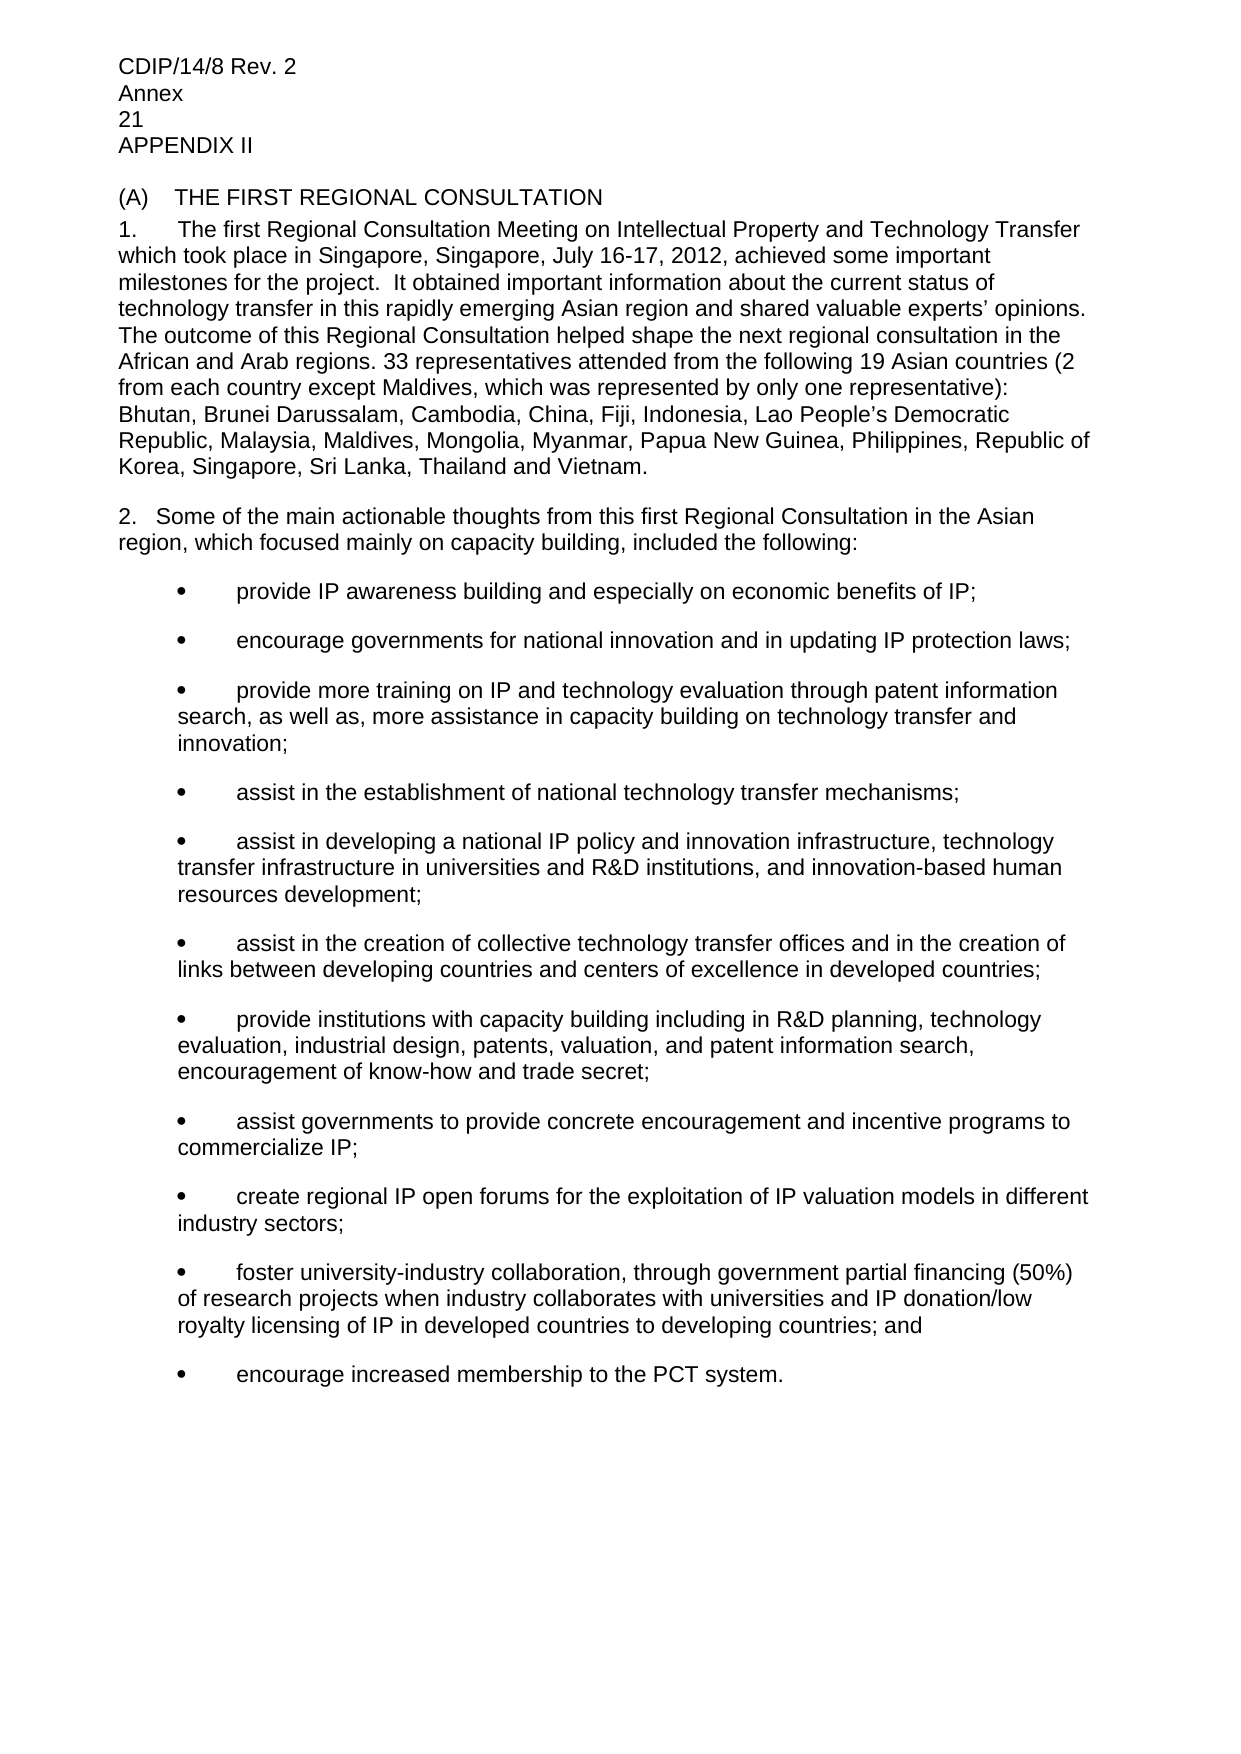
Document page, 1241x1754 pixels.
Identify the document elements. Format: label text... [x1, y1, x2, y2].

list provide IP awareness building and especially on economic benefits of IP; [177, 578, 1092, 604]
list create regional IP open forums for the exploitation of IP valuation models in different industry sectors; [177, 1183, 1092, 1236]
list assist in the establishment of national technology transfer mechanisms; [177, 779, 1092, 805]
list foster university-industry collaboration, through government partial financing (50%) of research projects when industry collaborates with universities and IP donation/low royalty licensing of IP in developed countries to developing countries; and [177, 1259, 1092, 1338]
list encourage governments for national innovation and in updating IP protection laws; [177, 627, 1092, 654]
list assist in the creation of collective technology transfer offices and in the creation of links between developing countries and centers of excellence in developed countries; [177, 930, 1092, 983]
list encourage increased membership to the PCT system. [177, 1361, 1092, 1387]
text The first Regional Consultation Meeting on Intellectual Property and Technology Transfer which took place in Singapore, Singapore, July 16-17, 2012, achieved some important milestones for the project. It obtained important information about the current status of technology transfer in this rapidly emerging Asian region and shared valuable experts’ opinions. The outcome of this Regional Consultation helped shape the next regional consultation in the African and Arab regions. 33 representatives attended from the following 19 Asian countries (2 from each country except Maldives, which was represented by only one representative): Bhutan, Brunei Darussalam, Cambodia, China, Fiji, Indonesia, Lao People’s Democratic Republic, Malaysia, Maldives, Mongolia, Myanmar, Papua New Guinea, Philippines, Republic of Korea, Singapore, Sri Lanka, Thailand and Vietnam. [118, 216, 1092, 480]
list assist governments to provide concrete encouragement and incentive programs to commercialize IP; [177, 1108, 1092, 1160]
subtitle (A) THE FIRST REGIONAL CONSULTATION [118, 183, 1092, 210]
list assist in developing a national IP policy and innovation infrastructure, technology transfer infrastructure in universities and R&D institutions, and innovation-based human resources development; [177, 828, 1092, 907]
list provide institutions with capacity building including in R&D planning, technology evaluation, industrial design, patents, valuation, and patent information search, encouragement of know-how and trade secret; [177, 1006, 1092, 1085]
list Some of the main actionable thoughts from this first Regional Consultation in the Asian region, which focused mainly on capacity building, included the following: [118, 503, 1092, 555]
text APPENDIX II [118, 132, 1092, 158]
list provide more training on IP and technology evaluation through patent information search, as well as, more assistance in capacity building on technology transfer and innovation; [177, 677, 1092, 756]
